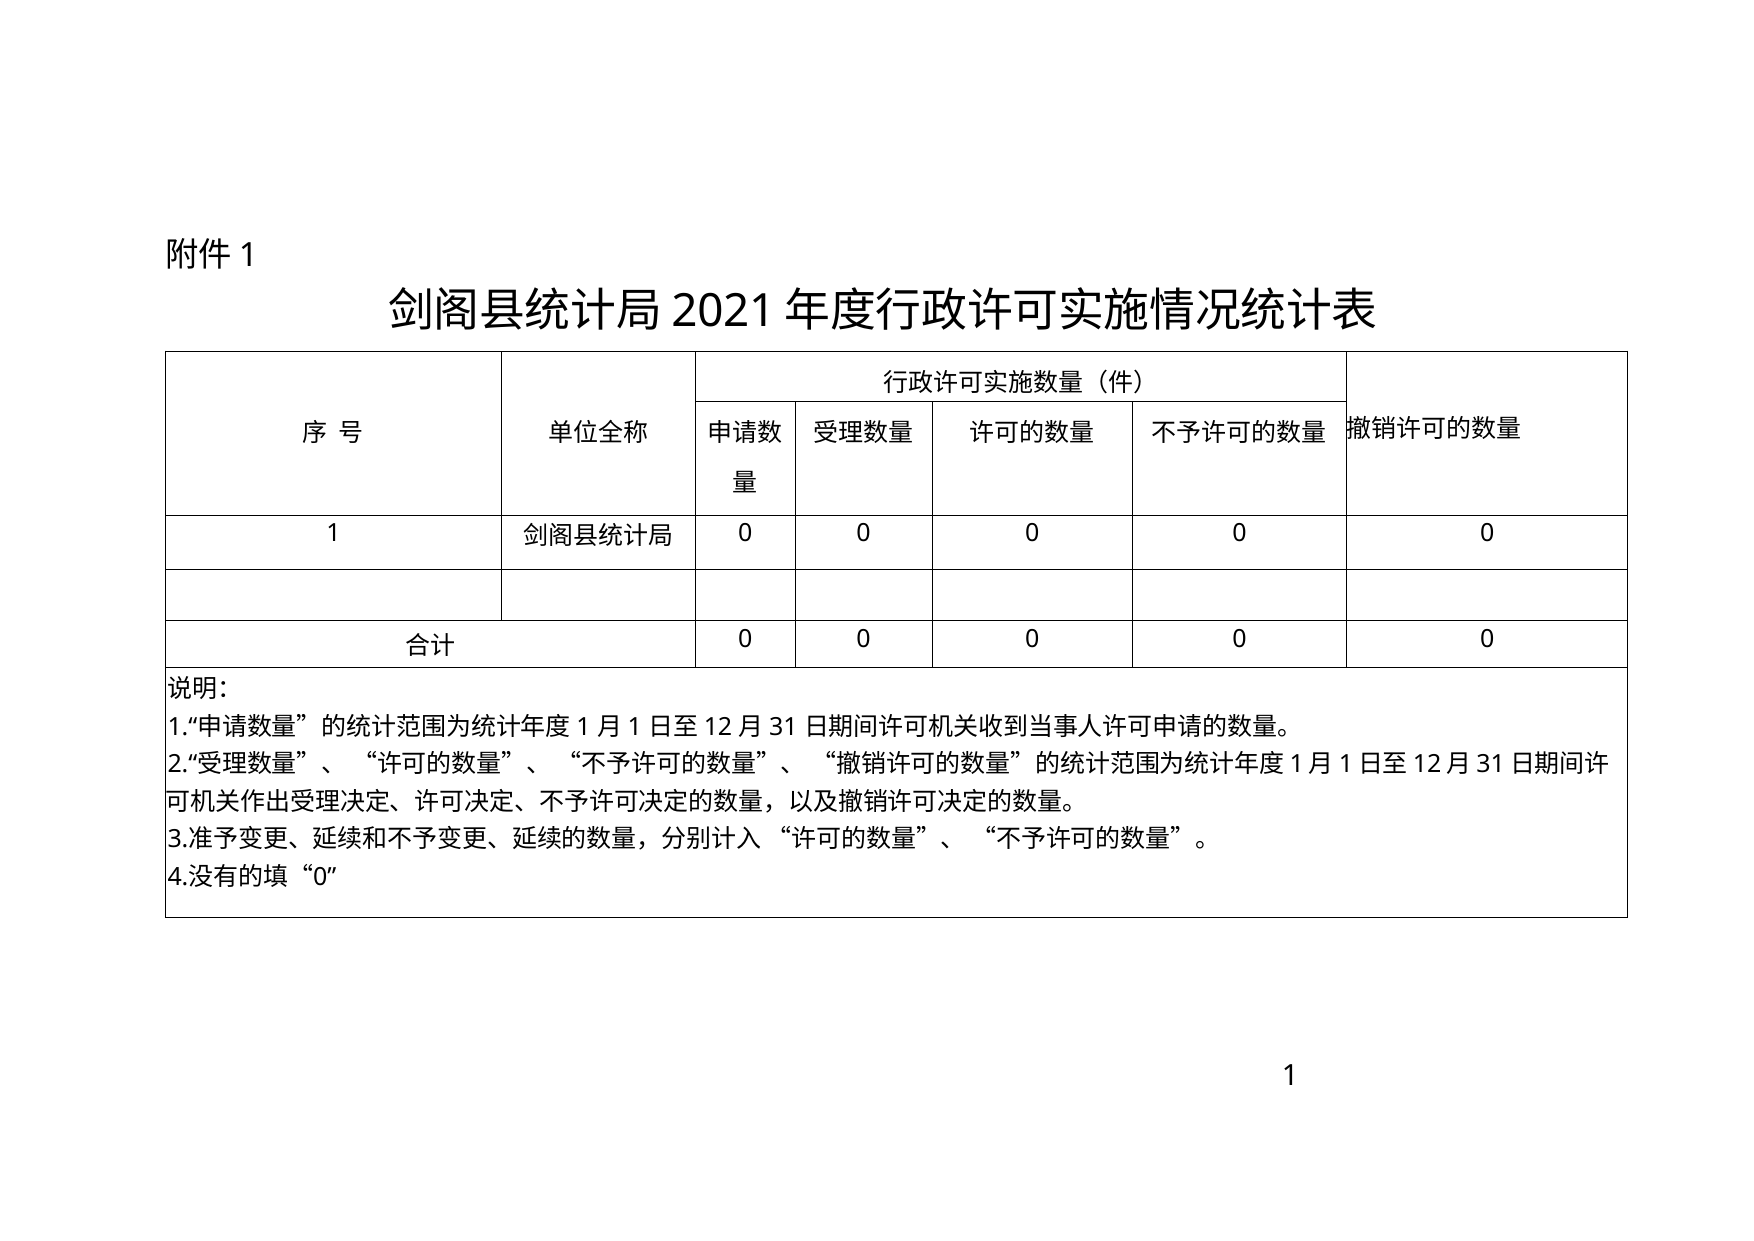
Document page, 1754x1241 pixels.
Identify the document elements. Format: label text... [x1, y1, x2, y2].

table_cell [166, 570, 501, 620]
table_cell 0 [796, 516, 932, 569]
table_cell [502, 570, 695, 620]
table_cell 0 [1347, 516, 1627, 569]
table_cell 申请数量 [696, 402, 795, 514]
table_header 单位全称 [502, 352, 695, 514]
text 附件1 [165, 218, 1600, 278]
table_cell 受理数量 [796, 402, 932, 514]
table_cell [933, 570, 1132, 620]
table_cell 0 [1133, 621, 1346, 667]
table_cell 0 [933, 516, 1132, 569]
table_cell 0 [1133, 516, 1346, 569]
table_cell 0 [933, 621, 1132, 667]
table_cell 不予许可的数量 [1133, 402, 1346, 514]
table_cell 0 [696, 516, 795, 569]
table_cell [796, 570, 932, 620]
table_header 行政许可实施数量（件） [696, 352, 1346, 401]
table_cell 合计 [166, 621, 695, 667]
table_cell 许可的数量 [933, 402, 1132, 514]
table_cell 0 [1347, 621, 1627, 667]
table_cell [1133, 570, 1346, 620]
table_cell 剑阁县统计局 [502, 516, 695, 569]
table_cell 0 [696, 621, 795, 667]
table_cell 1 [166, 516, 501, 569]
table_cell 0 [796, 621, 932, 667]
table_cell [1347, 570, 1627, 620]
text 剑阁县统计局2021年度行政许可实施情况统计表 [165, 278, 1600, 338]
table_header 撤销许可的数量 [1347, 352, 1627, 514]
table_header 序 号 [166, 352, 501, 514]
table_cell 说明： 1.“申请数量”的统计范围为统计年度 1 月 1 日至 12 月 31 日期间许可机关收到当事人许可申请的数量。 2.“受理数量”、 “许可的数量”、 “不予许可的数量”、 “撤销许可的数量”的统计范围为统计年度1月1日至12月31日期间许可机关作出受理决定、许可决定、不予许可决定的数量，以及撤销许可决定的数量。 3.准予变更、延续和不予变更、延续的数量，分别计入 “许可的数量”、 “不予许可的数量”。 4.没有的填“0” [166, 668, 1627, 917]
table_cell [696, 570, 795, 620]
